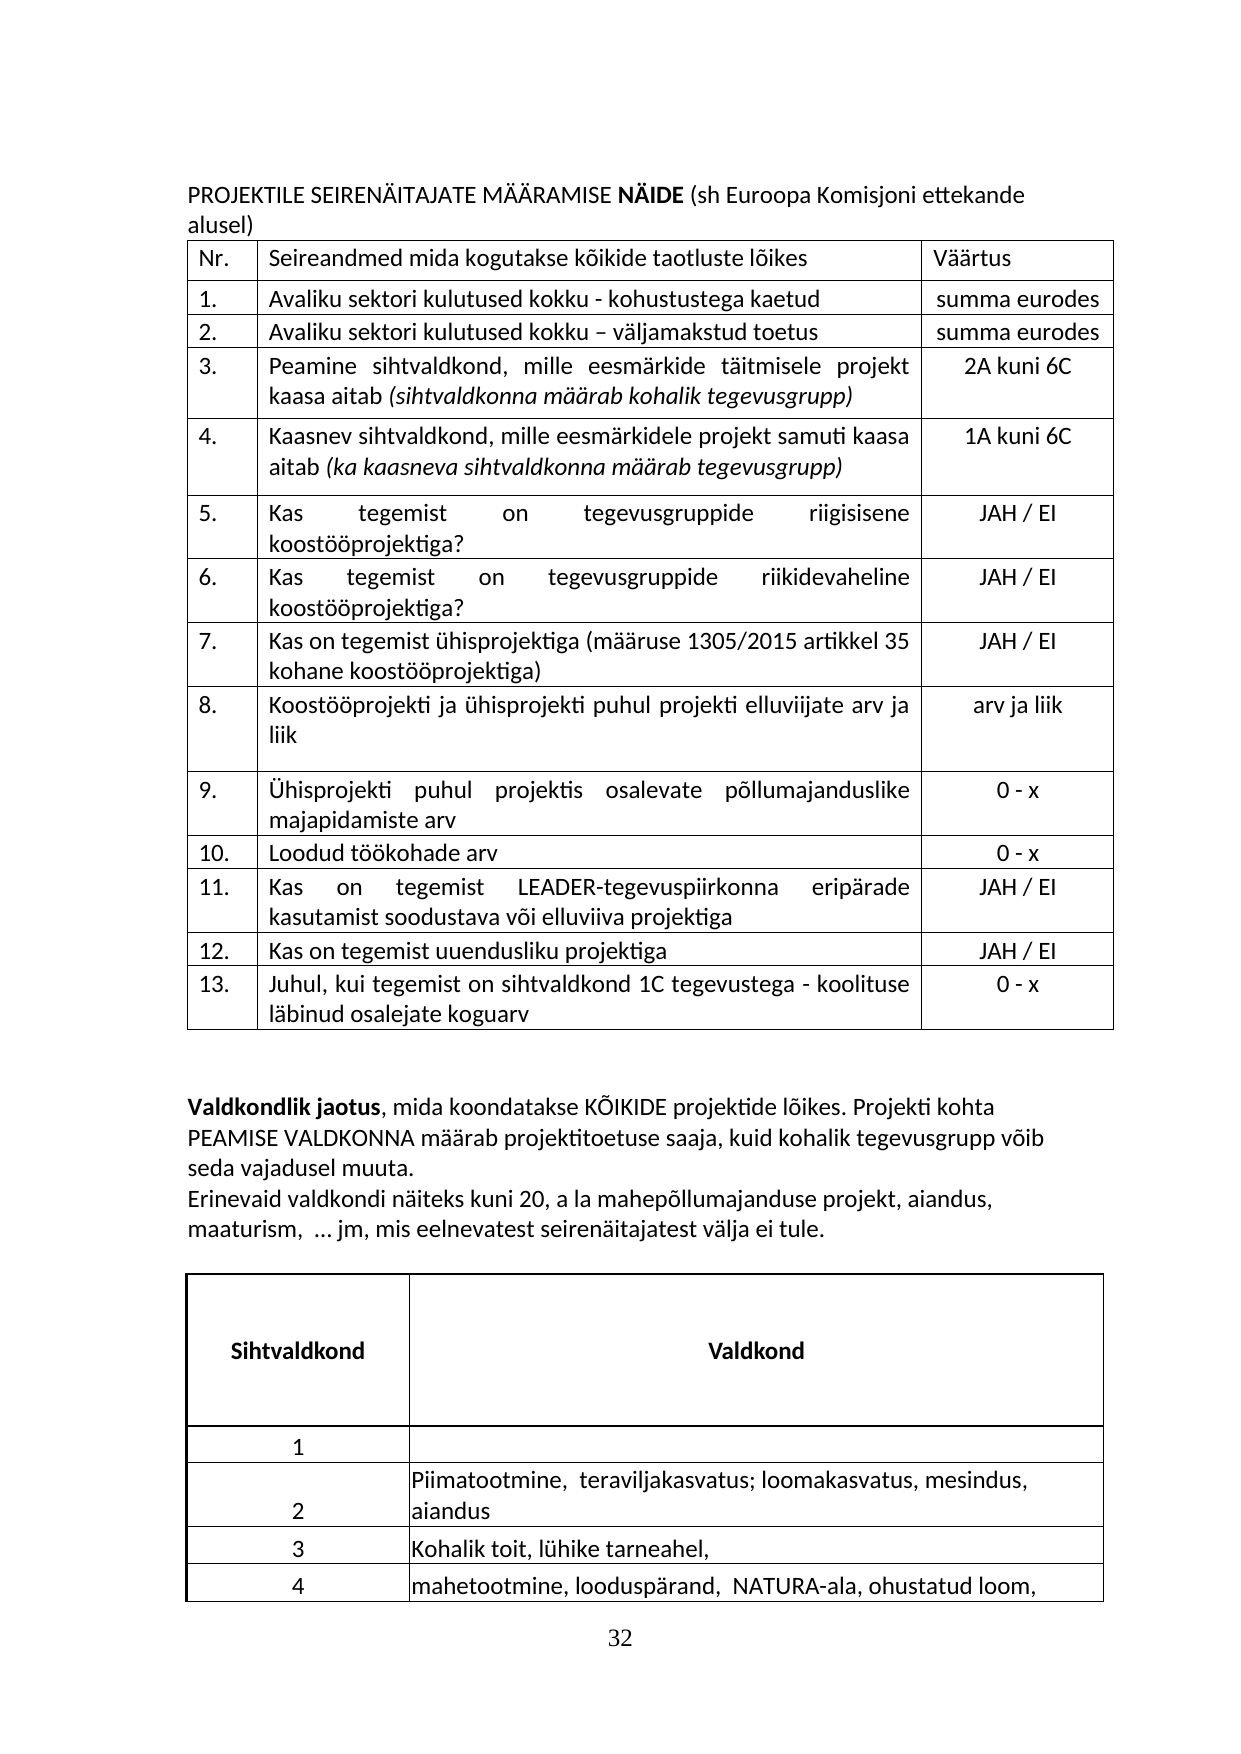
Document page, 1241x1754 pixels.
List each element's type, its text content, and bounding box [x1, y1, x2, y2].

table_header Sihtvaldkond [188, 1275, 409, 1424]
table_cell 1A kuni 6C [922, 419, 1113, 494]
table_cell Kas on tegemist ühisprojektiga (määruse 1305/2015 artikkel 35 kohane koostööprojektiga) [258, 623, 921, 686]
table_cell Kaasnev sihtvaldkond, mille eesmärkidele projekt samuti kaasa aitab (ka kaasneva sihtvaldkonna määrab tegevusgrupp) [258, 419, 921, 494]
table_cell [410, 1564, 1103, 1601]
table_header Väärtus [922, 241, 1113, 280]
table_cell 6. [188, 559, 257, 622]
table_cell 0 - x [922, 966, 1113, 1029]
table_cell Kohalik toit, lühike tarneahel, [410, 1527, 1103, 1563]
table_cell 1. [188, 281, 257, 314]
table_header Nr. [188, 241, 257, 280]
table_header Valdkond [410, 1275, 1103, 1424]
table_cell Kas on tegemist LEADER-tegevuspiirkonna eripärade kasutamist soodustava või elluviiva projektiga [258, 869, 921, 932]
table_cell Piimatootmine, teraviljakasvatus; loomakasvatus, mesindus, aiandus [410, 1463, 1103, 1526]
table_cell JAH / EI [922, 559, 1113, 622]
table_cell 3 [188, 1527, 409, 1563]
table_cell JAH / EI [922, 496, 1113, 558]
text Erinevaid valdkondi näiteks kuni 20, a la mahepõllumajanduse projekt, aiandus, maaturism, … jm, mis eelnevatest seirenäitajatest välja ei tule. [187, 1183, 1053, 1244]
table_cell 9. [188, 772, 257, 835]
table_cell 1 [188, 1427, 409, 1462]
table_cell summa eurodes [922, 315, 1113, 347]
table_cell 13. [188, 966, 257, 1029]
table_cell Kas tegemist on tegevusgruppide riikidevaheline koostööprojektiga? [258, 559, 921, 622]
table_cell JAH / EI [922, 623, 1113, 686]
table_cell JAH / EI [922, 933, 1113, 965]
table_cell 4. [188, 419, 257, 494]
table_cell Koostööprojekti ja ühisprojekti puhul projekti elluviijate arv ja liik [258, 687, 921, 771]
table_cell [410, 1427, 1103, 1462]
table_cell 5. [188, 496, 257, 558]
table_cell 10. [188, 836, 257, 868]
table_cell 8. [188, 687, 257, 771]
table_cell Ühisprojekti puhul projektis osalevate põllumajanduslike majapidamiste arv [258, 772, 921, 835]
table_cell 2A kuni 6C [922, 348, 1113, 417]
table_cell Kas tegemist on tegevusgruppide riigisisene koostööprojektiga? [258, 496, 921, 558]
table_cell 11. [188, 869, 257, 932]
table_header Seireandmed mida kogutakse kõikide taotluste lõikes [258, 241, 921, 280]
table_cell Peamine sihtvaldkond, mille eesmärkide täitmisele projekt kaasa aitab (sihtvaldkonna määrab kohalik tegevusgrupp) [258, 348, 921, 417]
table_cell arv ja liik [922, 687, 1113, 771]
table_cell summa eurodes [922, 281, 1113, 314]
table_cell JAH / EI [922, 869, 1113, 932]
table_cell 0 - x [922, 836, 1113, 868]
text PROJEKTILE SEIRENÄITAJATE MÄÄRAMISE NÄIDE (sh Euroopa Komisjoni ettekande alusel) [187, 179, 1053, 240]
table_cell 0 - x [922, 772, 1113, 835]
table_cell Loodud töökohade arv [258, 836, 921, 868]
table_cell 2 [188, 1463, 409, 1526]
table_cell 4 [188, 1564, 409, 1601]
table_cell Juhul, kui tegemist on sihtvaldkond 1C tegevustega - koolituse läbinud osalejate koguarv [258, 966, 921, 1029]
table_cell 12. [188, 933, 257, 965]
table_cell 3. [188, 348, 257, 417]
table_cell Kas on tegemist uuendusliku projektiga [258, 933, 921, 965]
table_cell 2. [188, 315, 257, 347]
text Valdkondlik jaotus, mida koondatakse KÕIKIDE projektide lõikes. Projekti kohta PEAMISE VALDKONNA määrab projektitoetuse saaja, kuid kohalik tegevusgrupp võib seda vajadusel muuta. [187, 1091, 1053, 1183]
table_cell 7. [188, 623, 257, 686]
table_cell Avaliku sektori kulutused kokku – väljamakstud toetus [258, 315, 921, 347]
table_cell Avaliku sektori kulutused kokku - kohustustega kaetud [258, 281, 921, 314]
